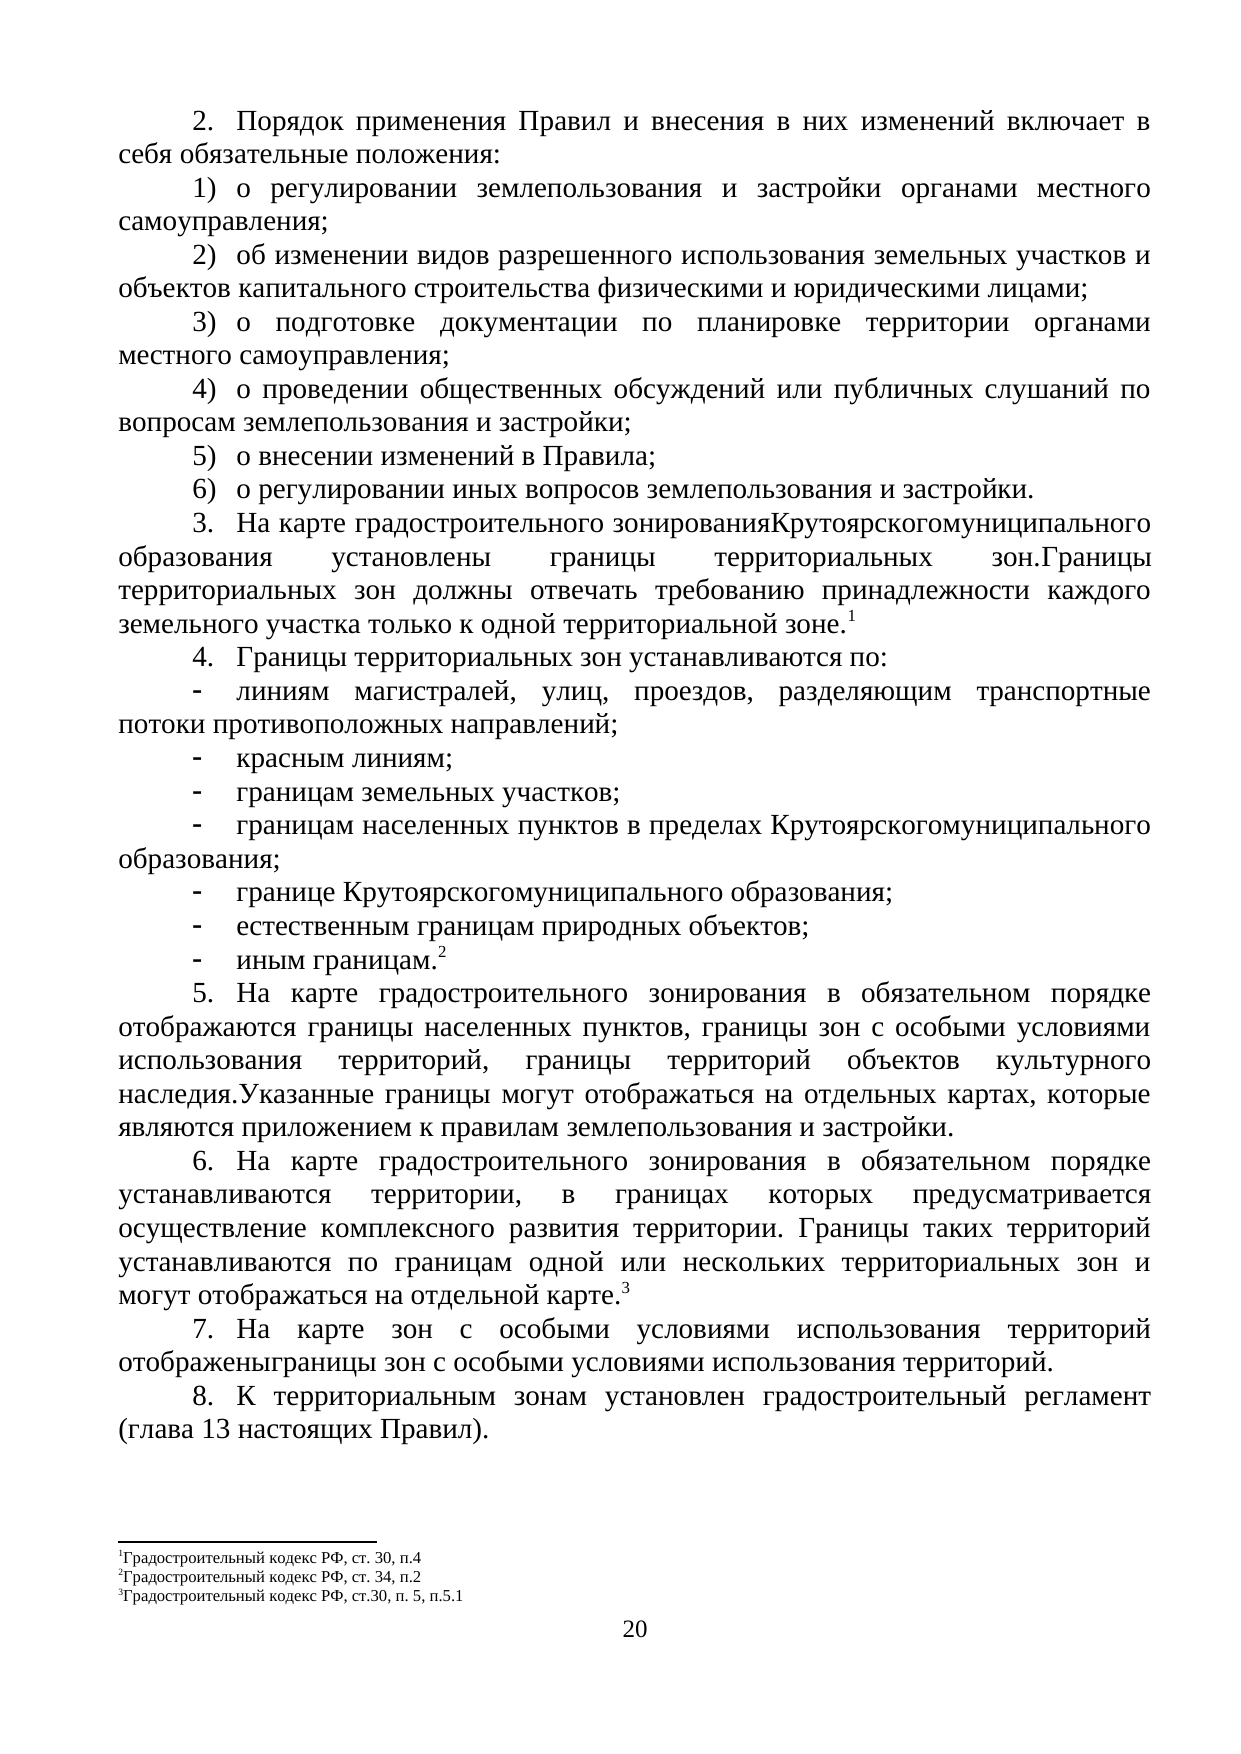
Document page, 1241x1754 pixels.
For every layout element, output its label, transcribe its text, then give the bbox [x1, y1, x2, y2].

list границам земельных участков; [118, 774, 1152, 807]
list К территориальным зонам установлен градостроительный регламент (глава 13 настоящих Правил). [118, 1378, 1152, 1445]
list 2) об изменении видов разрешенного использования земельных участков и объектов капитального строительства физическими и юридическими лицами; [118, 237, 1152, 304]
list естественным границам природных объектов; [118, 908, 1152, 942]
list 5) о внесении изменений в Правила; [118, 438, 1152, 472]
list Порядок применения Правил и внесения в них изменений включает в себя обязательные положения: [118, 103, 1152, 170]
list линиям магистралей, улиц, проездов, разделяющим транспортные потоки противоположных направлений; [118, 673, 1152, 740]
list 3) о подготовке документации по планировке территории органами местного самоуправления; [118, 304, 1152, 371]
list На карте градостроительного зонированияКрутоярскогомуниципального образования установлены границы территориальных зон.Границы территориальных зон должны отвечать требованию принадлежности каждого земельного участка только к одной территориальной зоне. [118, 505, 1152, 639]
list иным границам. [118, 942, 1152, 975]
list 6) о регулировании иных вопросов землепользования и застройки. [118, 472, 1152, 505]
list На карте градостроительного зонирования в обязательном порядке отображаются границы населенных пунктов, границы зон с особыми условиями использования территорий, границы территорий объектов культурного наследия.Указанные границы могут отображаться на отдельных картах, которые являются приложением к правилам землепользования и застройки. [118, 975, 1152, 1143]
list 4) о проведении общественных обсуждений или публичных слушаний по вопросам землепользования и застройки; [118, 371, 1152, 438]
list На карте градостроительного зонирования в обязательном порядке устанавливаются территории, в границах которых предусматривается осуществление комплексного развития территории. Границы таких территорий устанавливаются по границам одной или нескольких территориальных зон и могут отображаться на отдельной карте. [118, 1143, 1152, 1311]
list На карте зон с особыми условиями использования территорий отображеныграницы зон с особыми условиями использования территорий. [118, 1311, 1152, 1378]
list границе Крутоярскогомуниципального образования; [118, 874, 1152, 908]
list границам населенных пунктов в пределах Крутоярскогомуниципального образования; [118, 807, 1152, 874]
list красным линиям; [118, 740, 1152, 774]
list Границы территориальных зон устанавливаются по: [118, 639, 1152, 673]
list 1) о регулировании землепользования и застройки органами местного самоуправления; [118, 170, 1152, 237]
